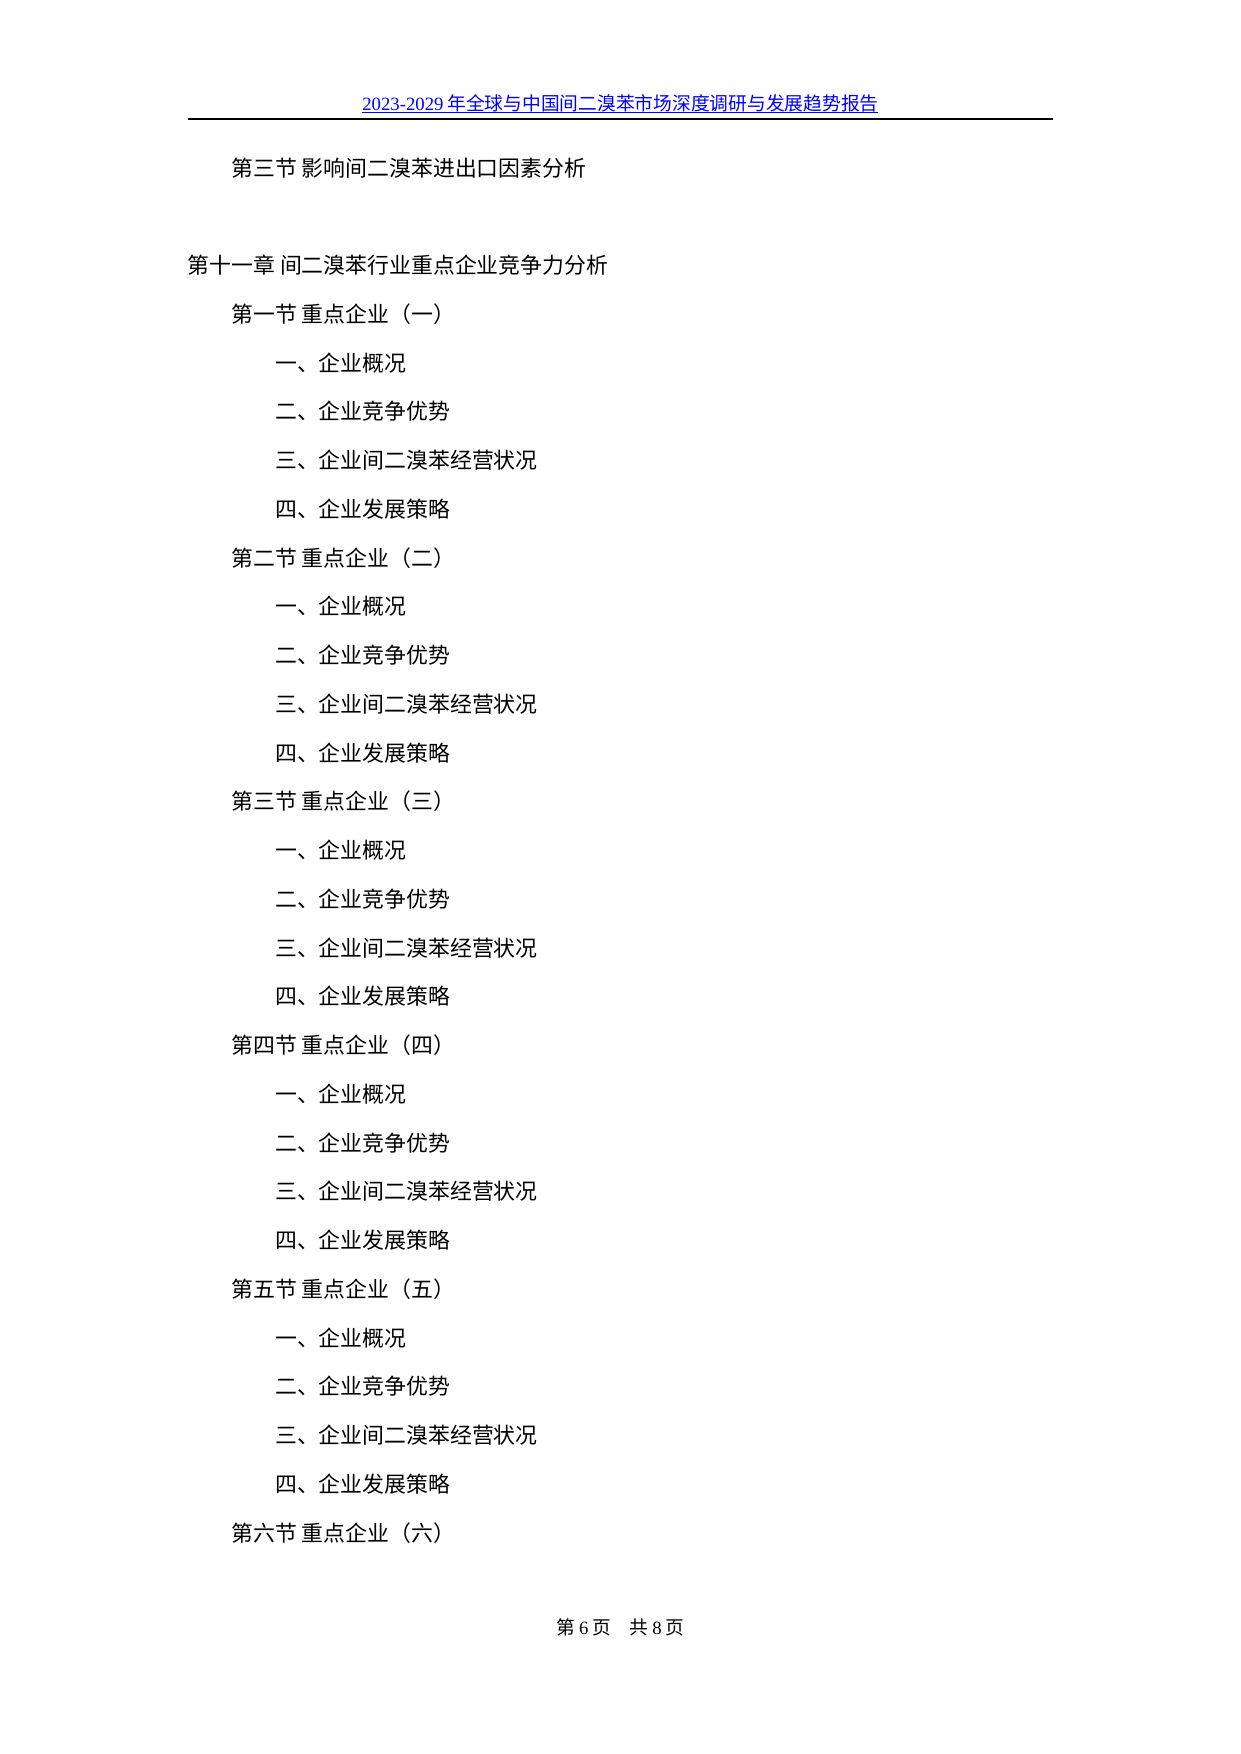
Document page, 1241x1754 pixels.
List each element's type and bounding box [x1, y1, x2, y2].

text [187, 150, 1053, 1548]
